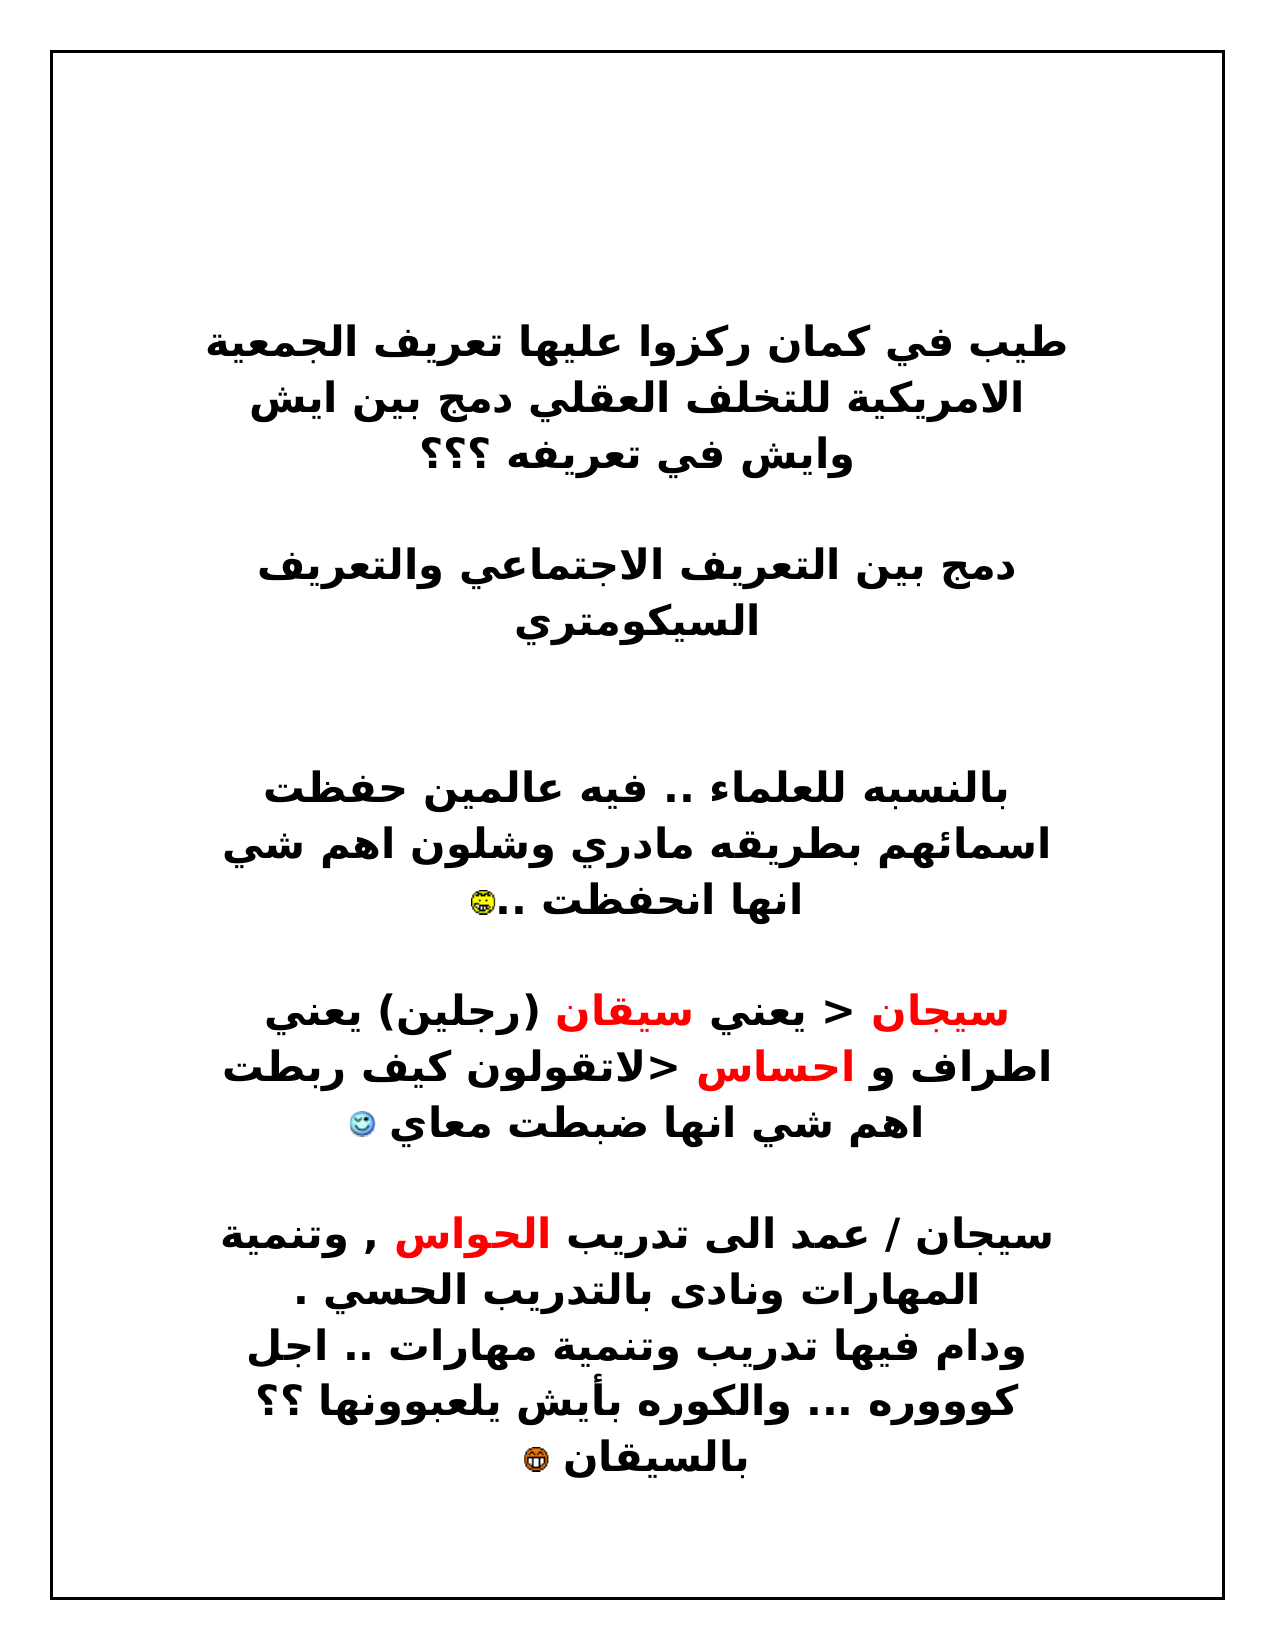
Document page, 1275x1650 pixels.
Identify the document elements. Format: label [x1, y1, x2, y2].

text [187, 207, 1087, 1481]
picture [524, 1447, 549, 1472]
picture [349, 1111, 376, 1137]
picture [471, 890, 496, 915]
